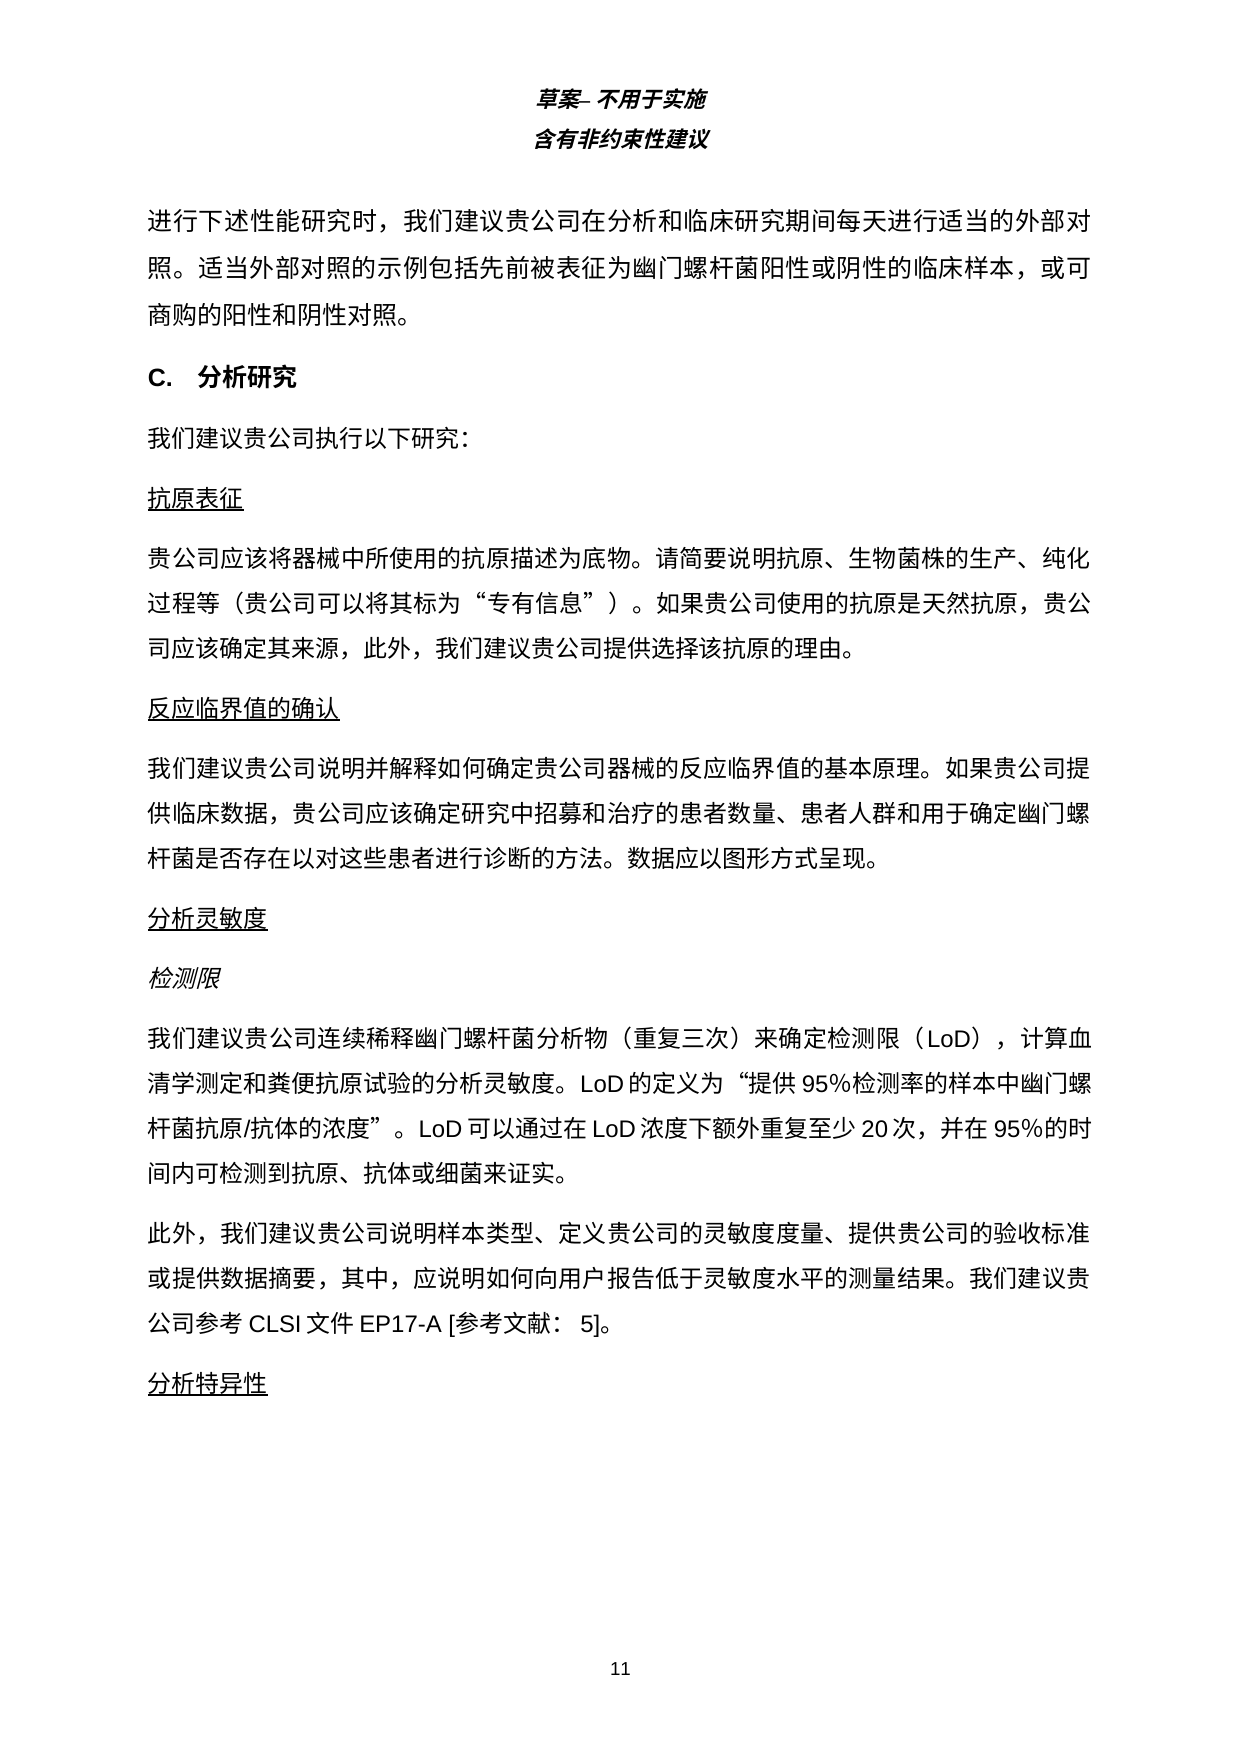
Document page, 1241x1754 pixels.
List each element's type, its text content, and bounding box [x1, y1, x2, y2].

text 分析特异性 [148, 1364, 1092, 1399]
text 进行下述性能研究时，我们建议贵公司在分析和临床研究期间每天进行适当的外部对照。适当外部对照的示例包括先前被表征为幽门螺杆菌阳性或阴性的临床样本，或可商购的阳性和阴性对照。 [148, 201, 1092, 331]
text 我们建议贵公司连续稀释幽门螺杆菌分析物（重复三次）来确定检测限（LoD），计算血清学测定和粪便抗原试验的分析灵敏度。LoD的定义为“提供95％检测率的样本中幽门螺杆菌抗原/抗体的浓度”。LoD可以通过在LoD浓度下额外重复至少20次，并在95％的时间内可检测到抗原、抗体或细菌来证实。 [148, 1019, 1092, 1189]
text 检测限 [148, 959, 1092, 994]
text 我们建议贵公司说明并解释如何确定贵公司器械的反应临界值的基本原理。如果贵公司提供临床数据，贵公司应该确定研究中招募和治疗的患者数量、患者人群和用于确定幽门螺杆菌是否存在以对这些患者进行诊断的方法。数据应以图形方式呈现。 [148, 749, 1092, 874]
text 反应临界值的确认 [148, 689, 1092, 724]
text 此外，我们建议贵公司说明样本类型、定义贵公司的灵敏度度量、提供贵公司的验收标准或提供数据摘要，其中，应说明如何向用户报告低于灵敏度水平的测量结果。我们建议贵公司参考CLSI文件EP17-A [参考文献： 5]。 [148, 1214, 1092, 1339]
text 抗原表征 [148, 479, 1092, 514]
text 我们建议贵公司执行以下研究： [148, 419, 1092, 454]
list 分析研究 [148, 357, 1092, 393]
text 分析灵敏度 [148, 899, 1092, 934]
text 贵公司应该将器械中所使用的抗原描述为底物。请简要说明抗原、生物菌株的生产、纯化过程等（贵公司可以将其标为“专有信息”）。如果贵公司使用的抗原是天然抗原，贵公司应该确定其来源，此外，我们建议贵公司提供选择该抗原的理由。 [148, 539, 1092, 664]
